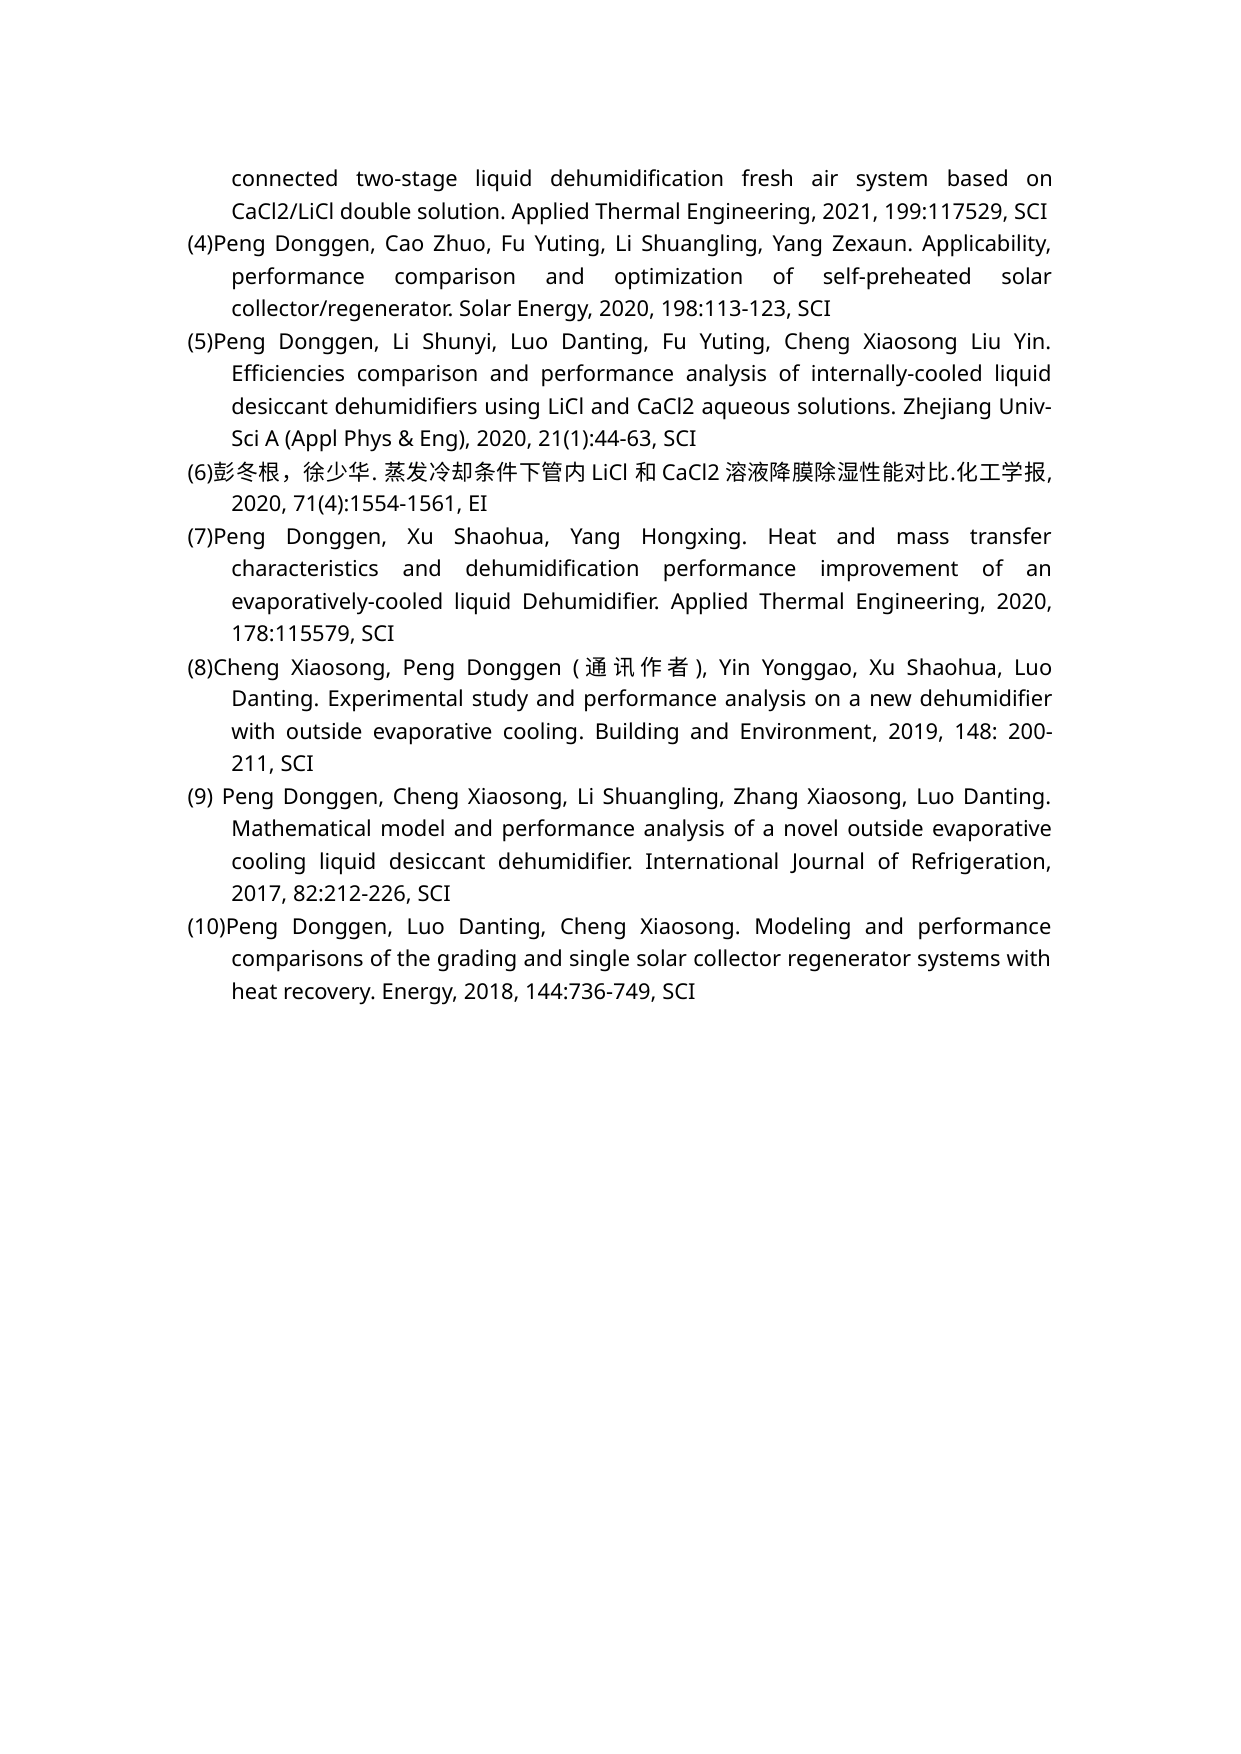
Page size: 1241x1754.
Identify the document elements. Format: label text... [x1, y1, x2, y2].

text (8)Cheng Xiaosong, Peng Donggen (通讯作者), Yin Yonggao, Xu Shaohua, Luo Danting. Experimental study and performance analysis on a new dehumidifier with outside evaporative cooling. Building and Environment, 2019, 148: 200-211, SCI [187, 649, 1053, 779]
text (4)Peng Donggen, Cao Zhuo, Fu Yuting, Li Shuangling, Yang Zexaun. Applicability, performance comparison and optimization of self-preheated solar collector/regenerator. Solar Energy, 2020, 198:113-123, SCI [187, 227, 1053, 324]
text (6)彭冬根，徐少华. 蒸发冷却条件下管内LiCl 和CaCl2溶液降膜除湿性能对比.化工学报, 2020, 71(4):1554-1561, EI [187, 454, 1053, 519]
text (5)Peng Donggen, Li Shunyi, Luo Danting, Fu Yuting, Cheng Xiaosong Liu Yin. Efficiencies comparison and performance analysis of internally-cooled liquid desiccant dehumidifiers using LiCl and CaCl2 aqueous solutions. Zhejiang Univ-Sci A (Appl Phys & Eng), 2020, 21(1):44-63, SCI [187, 324, 1053, 454]
text (9) Peng Donggen, Cheng Xiaosong, Li Shuangling, Zhang Xiaosong, Luo Danting. Mathematical model and performance analysis of a novel outside evaporative cooling liquid desiccant dehumidifier. International Journal of Refrigeration, 2017, 82:212-226, SCI [187, 779, 1053, 909]
text (7)Peng Donggen, Xu Shaohua, Yang Hongxing. Heat and mass transfer characteristics and dehumidification performance improvement of an evaporatively-cooled liquid Dehumidifier. Applied Thermal Engineering, 2020, 178:115579, SCI [187, 519, 1053, 649]
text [187, 162, 1053, 227]
text (10)Peng Donggen, Luo Danting, Cheng Xiaosong. Modeling and performance comparisons of the grading and single solar collector regenerator systems with heat recovery. Energy, 2018, 144:736-749, SCI [187, 909, 1053, 1007]
